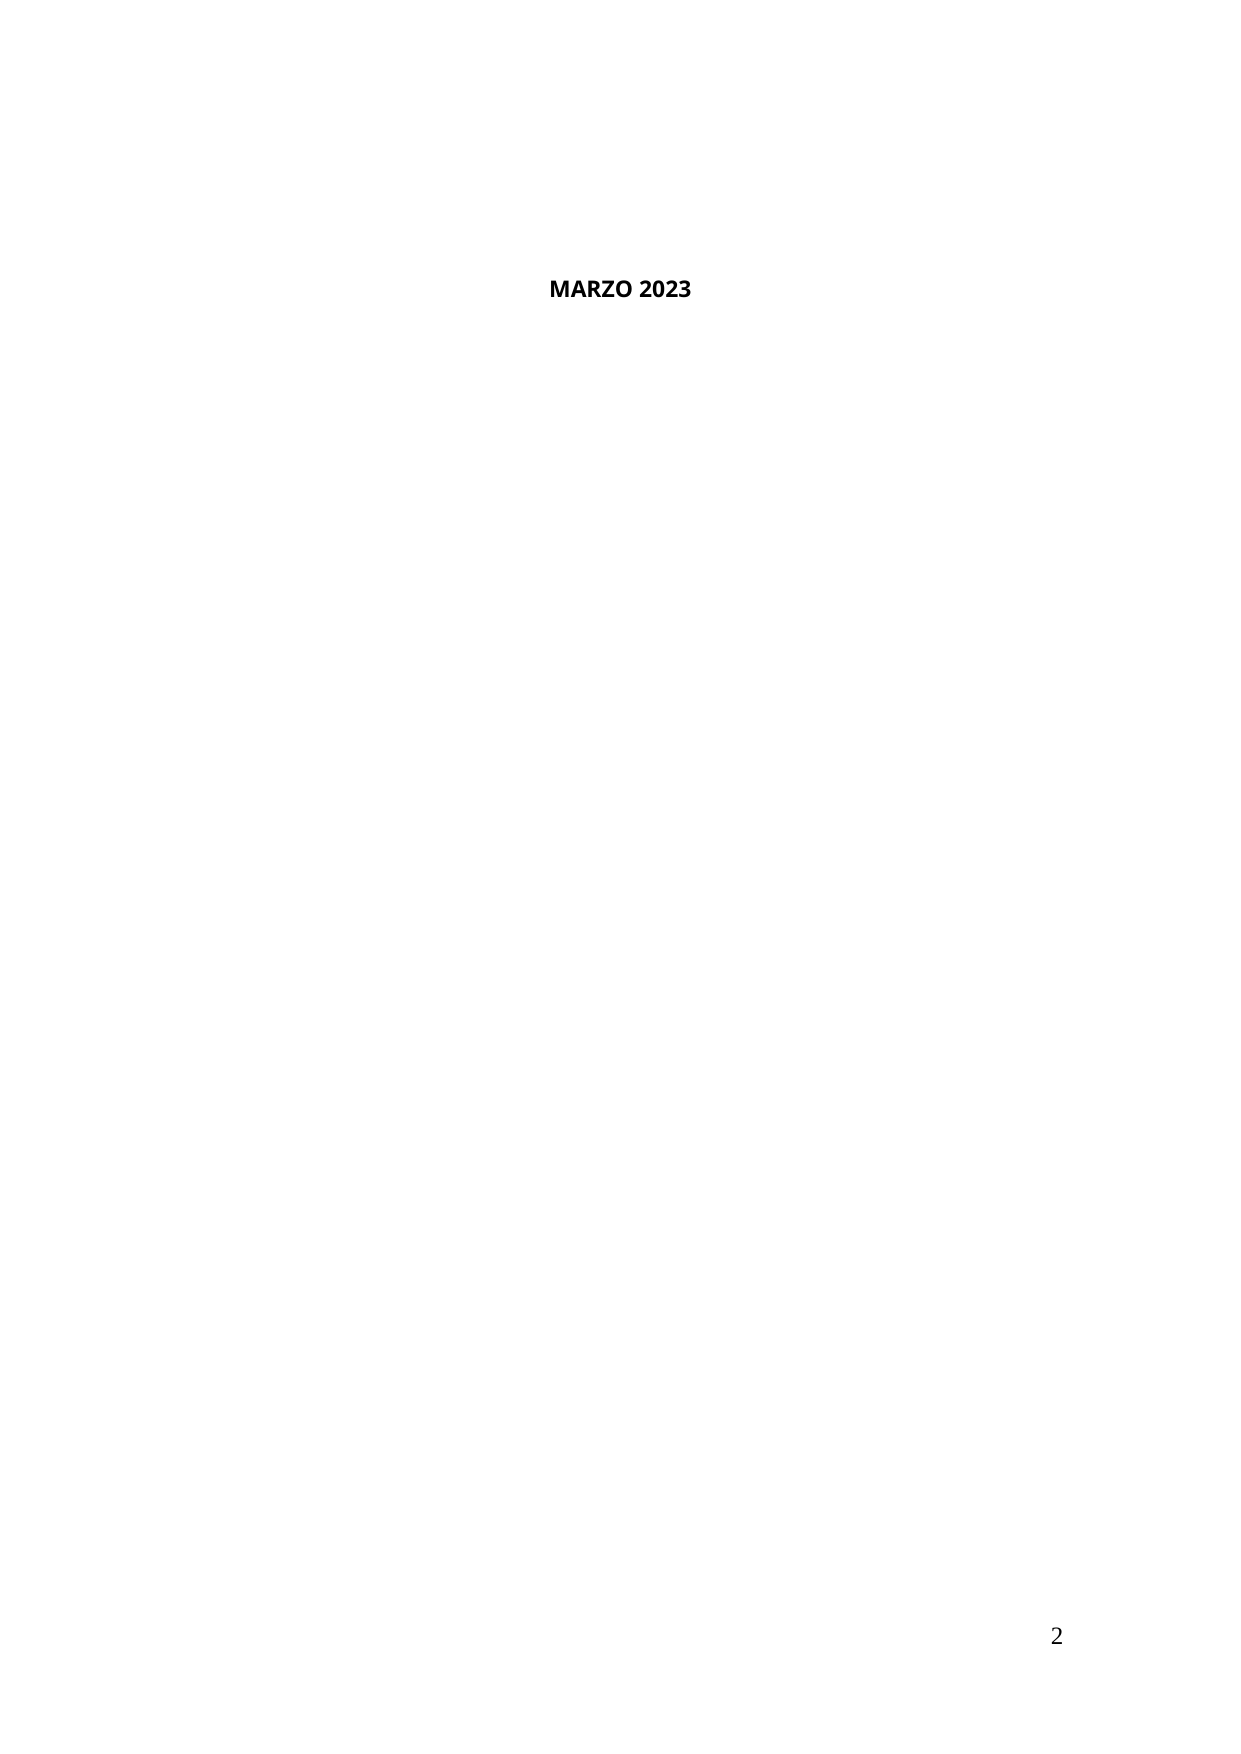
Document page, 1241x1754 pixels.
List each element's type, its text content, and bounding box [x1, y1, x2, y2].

text MARZO 2023 [177, 273, 1063, 304]
